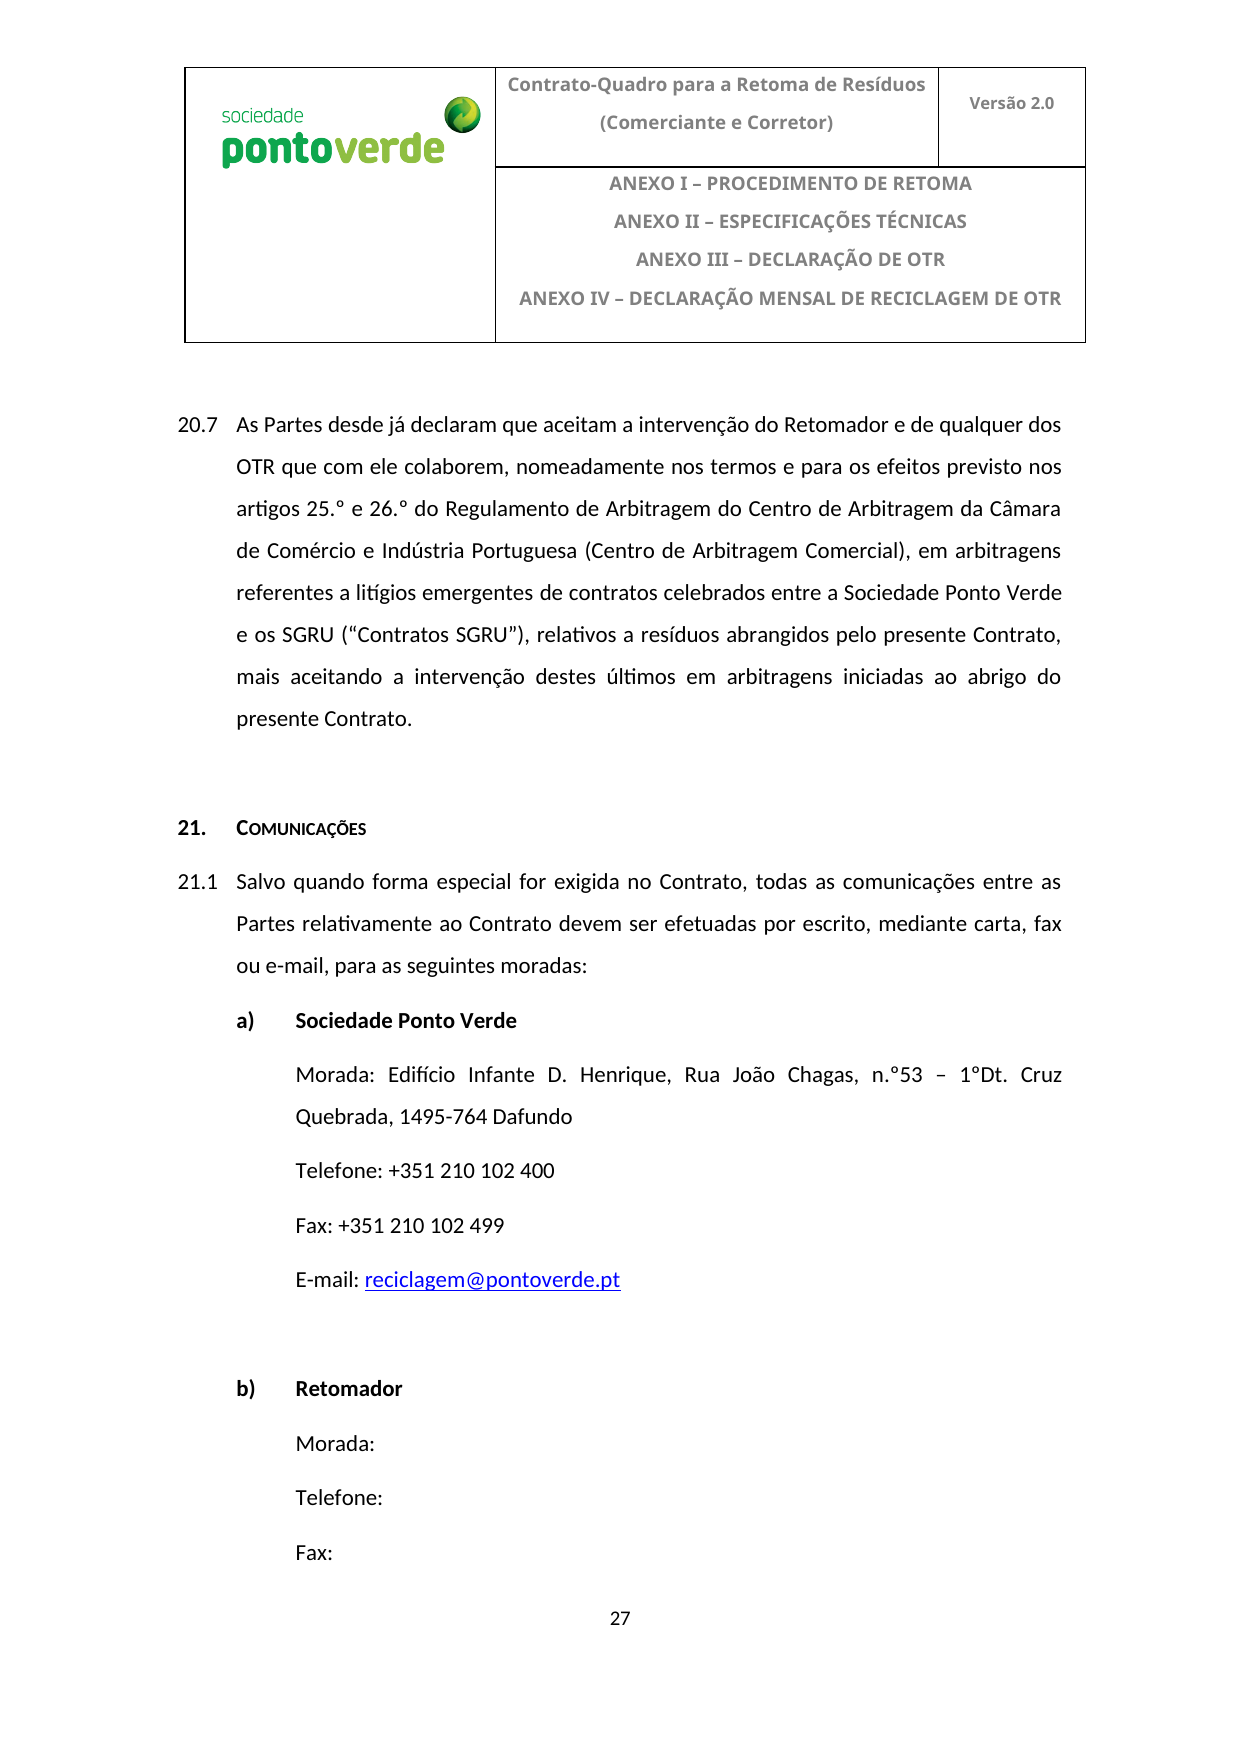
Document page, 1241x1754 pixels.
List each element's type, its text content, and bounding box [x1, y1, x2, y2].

list Sociedade Ponto Verde [236, 1006, 1063, 1034]
list Comunicações [177, 813, 1063, 841]
list Morada: [295, 1429, 1063, 1457]
list Morada: Edifício Infante D. Henrique, Rua João Chagas, n.º53 – 1ºDt. Cruz Quebrada, 1495-764 Dafundo [295, 1060, 1063, 1130]
list As Partes desde já declaram que aceitam a intervenção do Retomador e de qualquer dos OTR que com ele colaborem, nomeadamente nos termos e para os efeitos previsto nos artigos 25.º e 26.º do Regulamento de Arbitragem do Centro de Arbitragem da Câmara de Comércio e Indústria Portuguesa (Centro de Arbitragem Comercial), em arbitragens referentes a litígios emergentes de contratos celebrados entre a Sociedade Ponto Verde e os SGRU (“Contratos SGRU”), relativos a resíduos abrangidos pelo presente Contrato, mais aceitando a intervenção destes últimos em arbitragens iniciadas ao abrigo do presente Contrato. [177, 410, 1063, 732]
list Telefone: +351 210 102 400 [295, 1157, 1063, 1185]
list Fax: +351 210 102 499 [295, 1211, 1063, 1239]
list Salvo quando forma especial for exigida no Contrato, todas as comunicações entre as Partes relativamente ao Contrato devem ser efetuadas por escrito, mediante carta, fax ou e-mail, para as seguintes moradas: [177, 867, 1063, 979]
list Retomador [236, 1374, 1063, 1403]
list Fax: [295, 1538, 1063, 1566]
list E-mail: reciclagem@pontoverde.pt [295, 1266, 1063, 1294]
picture [185, 90, 485, 191]
list Telefone: [295, 1483, 1063, 1512]
